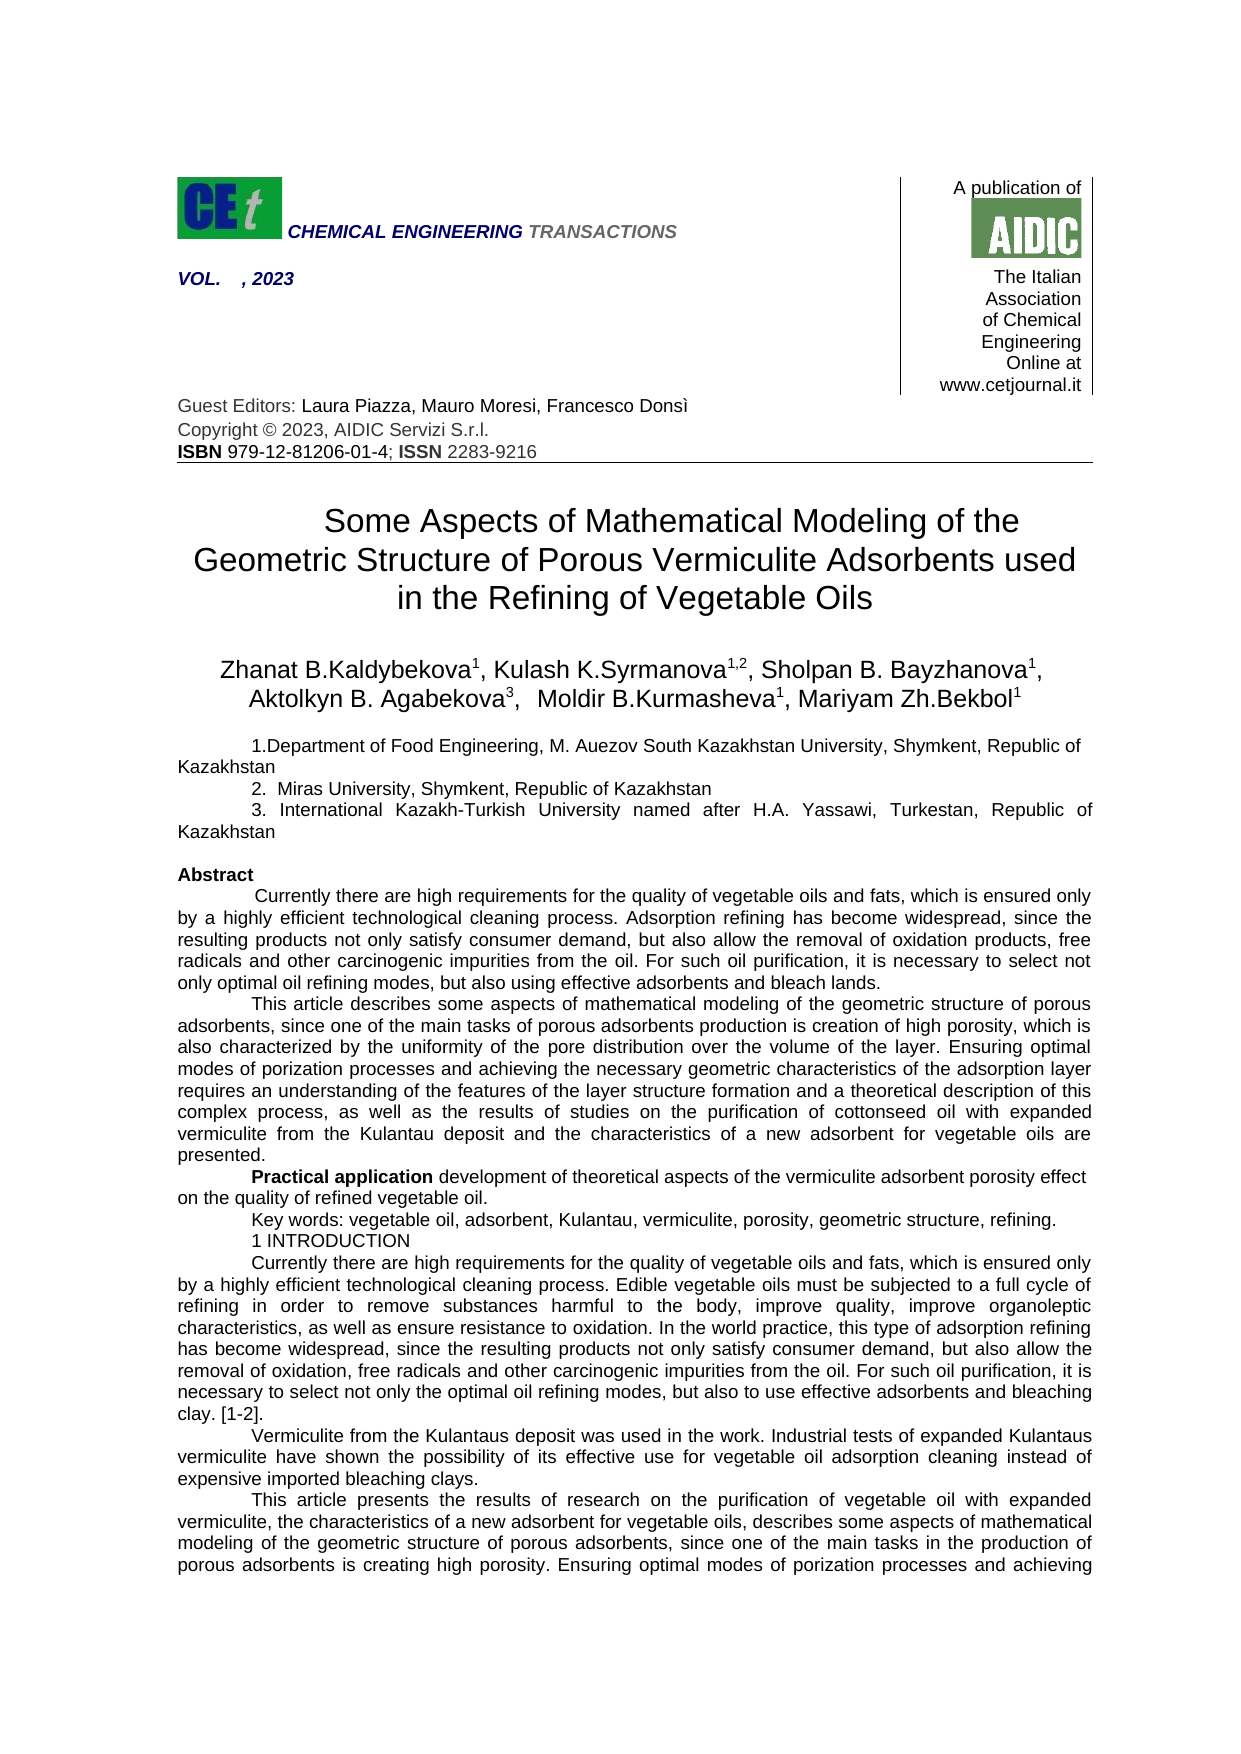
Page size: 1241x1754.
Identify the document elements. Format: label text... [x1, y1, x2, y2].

text 2. Miras University, Shymkent, Republic of Kazakhstan [177, 777, 1092, 799]
picture [177, 177, 283, 239]
table_cell Guest Editors: Laura Piazza, Mauro Moresi, Francesco Donsì Copyright © 2023, AIDIC Servizi S.r.l. ISBN 979-12-81206-01-4; ISSN 2283-9216 [177, 395, 1092, 462]
text Some Aspects of Mathematical Modeling of the Geometric Structure of Porous Vermiculite Adsorbents used in the Refining of Vegetable Oils [177, 502, 1092, 617]
text 3. International Kazakh-Turkish University named after H.A. Yassawi, Turkestan, Republic of Kazakhstan Abstract Currently there are high requirements for the quality of vegetable oils and fats, which is ensured only by a highly efficient technological cleaning process. Adsorption refining has become widespread, since the resulting products not only satisfy consumer demand, but also allow the removal of oxidation products, free radicals and other carcinogenic impurities from the oil. For such oil purification, it is necessary to select not only optimal oil refining modes, but also using effective adsorbents and bleach lands. [177, 799, 1092, 993]
text 1.Department of Food Engineering, M. Auezov South Kazakhstan University, Shymkent, Republic of Kazakhstan [177, 734, 1092, 777]
table_cell The Italian Association of Chemical Engineering Online at www.cetjournal.it [901, 266, 1092, 395]
table_header CHEMICAL ENGINEERING TRANSACTIONS VOL. , 2023 [177, 177, 900, 395]
text Zhanat B.Kaldybekova1, Kulash K.Syrmanova1,2, Sholpan B. Bayzhanova1, Aktolkyn B. Agabekova3, Moldir B.Kurmasheva1, Mariyam Zh.Bekbol1 [177, 617, 1092, 734]
text Currently there are high requirements for the quality of vegetable oils and fats, which is ensured only by a highly efficient technological cleaning process. Edible vegetable oils must be subjected to a full cycle of refining in order to remove substances harmful to the body, improve quality, improve organoleptic characteristics, as well as ensure resistance to oxidation. In the world practice, this type of adsorption refining has become widespread, since the resulting products not only satisfy consumer demand, but also allow the removal of oxidation, free radicals and other carcinogenic impurities from the oil. For such oil purification, it is necessary to select not only the optimal oil refining modes, but also to use effective adsorbents and bleaching clay. [1-2]. [177, 1252, 1092, 1424]
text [177, 1489, 1092, 1575]
text This article describes some aspects of mathematical modeling of the geometric structure of porous adsorbents, since one of the main tasks of porous adsorbents production is creation of high porosity, which is also characterized by the uniformity of the pore distribution over the volume of the layer. Ensuring optimal modes of porization processes and achieving the necessary geometric characteristics of the adsorption layer requires an understanding of the features of the layer structure formation and a theoretical description of this complex process, as well as the results of studies on the purification of cottonseed oil with expanded vermiculite from the Kulantau deposit and the characteristics of a new adsorbent for vegetable oils are presented. [177, 993, 1092, 1166]
text Vermiculite from the Kulantaus deposit was used in the work. Industrial tests of expanded Kulantaus vermiculite have shown the possibility of its effective use for vegetable oil adsorption cleaning instead of expensive imported bleaching clays. [177, 1424, 1092, 1489]
text Practical application development of theoretical aspects of the vermiculite adsorbent porosity effect on the quality of refined vegetable oil. [177, 1166, 1092, 1209]
text Key words: vegetable oil, adsorbent, Kulantau, vermiculite, porosity, geometric structure, refining. [177, 1209, 1092, 1230]
table_header A publication of [901, 177, 1092, 266]
text 1 INTRODUCTION [177, 1230, 1092, 1252]
picture [971, 198, 1082, 258]
